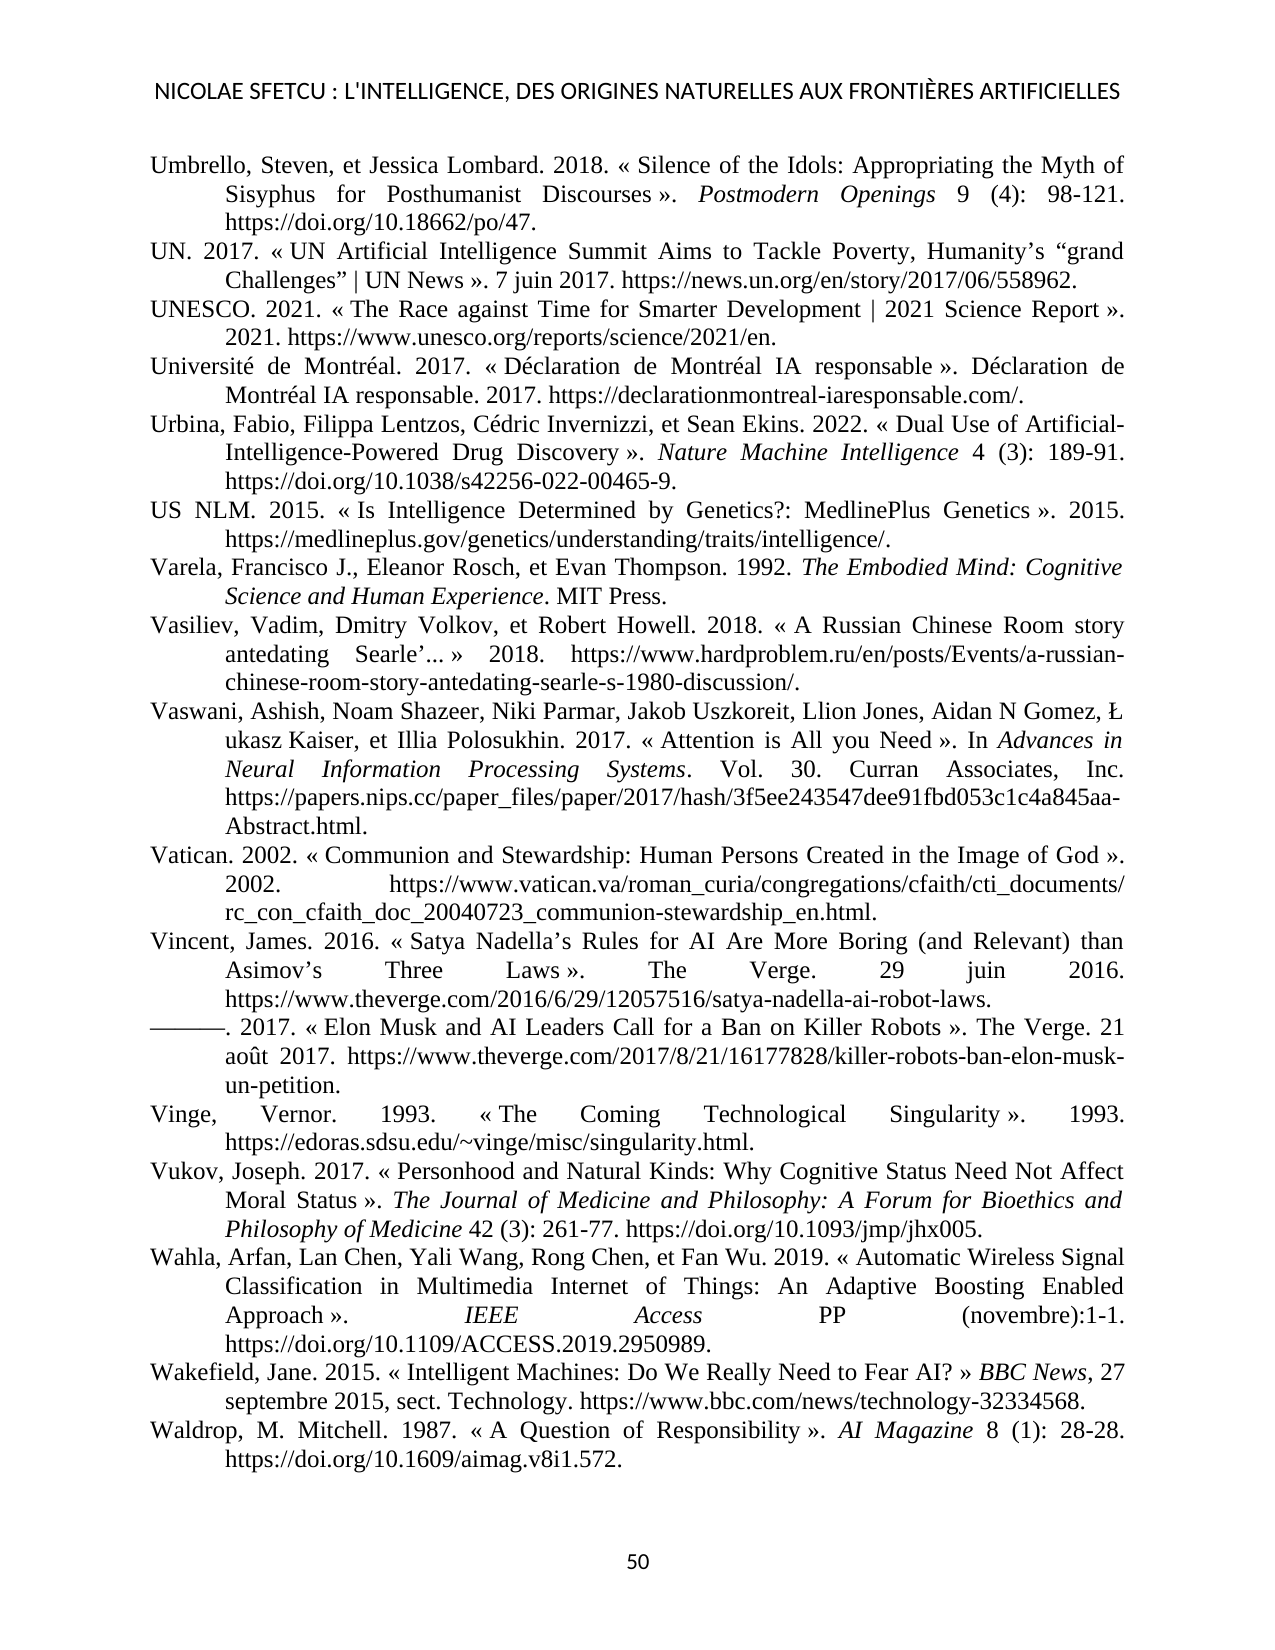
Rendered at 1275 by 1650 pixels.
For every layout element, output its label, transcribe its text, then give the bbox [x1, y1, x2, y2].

text UNESCO. 2021. « The Race against Time for Smarter Development | 2021 Science Report ». 2021. https://www.unesco.org/reports/science/2021/en. [150, 294, 1125, 351]
text Vinge, Vernor. 1993. « The Coming Technological Singularity ». 1993. https://edoras.sdsu.edu/~vinge/misc/singularity.html. [150, 1099, 1125, 1156]
text Vasiliev, Vadim, Dmitry Volkov, et Robert Howell. 2018. « A Russian Chinese Room story antedating Searle’... » 2018. https://www.hardproblem.ru/en/posts/Events/a-russian-chinese-room-story-antedating-searle-s-1980-discussion/. [150, 610, 1125, 696]
text Université de Montréal. 2017. « Déclaration de Montréal IA responsable ». Déclaration de Montréal IA responsable. 2017. https://declarationmontreal-iaresponsable.com/. [150, 351, 1125, 409]
text Vaswani, Ashish, Noam Shazeer, Niki Parmar, Jakob Uszkoreit, Llion Jones, Aidan N Gomez, Ł ukasz Kaiser, et Illia Polosukhin. 2017. « Attention is All you Need ». In Advances in Neural Information Processing Systems. Vol. 30. Curran Associates, Inc. https://papers.nips.cc/paper_files/paper/2017/hash/3f5ee243547dee91fbd053c1c4a845aa-Abstract.html. [150, 696, 1125, 840]
text ———. 2017. « Elon Musk and AI Leaders Call for a Ban on Killer Robots ». The Verge. 21 août 2017. https://www.theverge.com/2017/8/21/16177828/killer-robots-ban-elon-musk-un-petition. [150, 1012, 1125, 1099]
text Vukov, Joseph. 2017. « Personhood and Natural Kinds: Why Cognitive Status Need Not Affect Moral Status ». The Journal of Medicine and Philosophy: A Forum for Bioethics and Philosophy of Medicine 42 (3): 261‑77. https://doi.org/10.1093/jmp/jhx005. [150, 1156, 1125, 1242]
text Wahla, Arfan, Lan Chen, Yali Wang, Rong Chen, et Fan Wu. 2019. « Automatic Wireless Signal Classification in Multimedia Internet of Things: An Adaptive Boosting Enabled Approach ». IEEE Access PP (novembre):1‑1. https://doi.org/10.1109/ACCESS.2019.2950989. [150, 1242, 1125, 1357]
text Umbrello, Steven, et Jessica Lombard. 2018. « Silence of the Idols: Appropriating the Myth of Sisyphus for Posthumanist Discourses ». Postmodern Openings 9 (4): 98‑121. https://doi.org/10.18662/po/47. [150, 150, 1125, 236]
text Vincent, James. 2016. « Satya Nadella’s Rules for AI Are More Boring (and Relevant) than Asimov’s Three Laws ». The Verge. 29 juin 2016. https://www.theverge.com/2016/6/29/12057516/satya-nadella-ai-robot-laws. [150, 926, 1125, 1012]
text Varela, Francisco J., Eleanor Rosch, et Evan Thompson. 1992. The Embodied Mind: Cognitive Science and Human Experience. MIT Press. [150, 552, 1125, 610]
text Urbina, Fabio, Filippa Lentzos, Cédric Invernizzi, et Sean Ekins. 2022. « Dual Use of Artificial-Intelligence-Powered Drug Discovery ». Nature Machine Intelligence 4 (3): 189‑91. https://doi.org/10.1038/s42256-022-00465-9. [150, 409, 1125, 495]
text US NLM. 2015. « Is Intelligence Determined by Genetics?: MedlinePlus Genetics ». 2015. https://medlineplus.gov/genetics/understanding/traits/intelligence/. [150, 495, 1125, 552]
text UN. 2017. « UN Artificial Intelligence Summit Aims to Tackle Poverty, Humanity’s “grand Challenges” | UN News ». 7 juin 2017. https://news.un.org/en/story/2017/06/558962. [150, 236, 1125, 294]
text Wakefield, Jane. 2015. « Intelligent Machines: Do We Really Need to Fear AI? » BBC News, 27 septembre 2015, sect. Technology. https://www.bbc.com/news/technology-32334568. [150, 1357, 1125, 1415]
text Vatican. 2002. « Communion and Stewardship: Human Persons Created in the Image of God ». 2002. https://www.vatican.va/roman_curia/congregations/cfaith/cti_documents/rc_con_cfaith_doc_20040723_communion-stewardship_en.html. [150, 840, 1125, 926]
text Waldrop, M. Mitchell. 1987. « A Question of Responsibility ». AI Magazine 8 (1): 28‑28. https://doi.org/10.1609/aimag.v8i1.572. [150, 1415, 1125, 1472]
